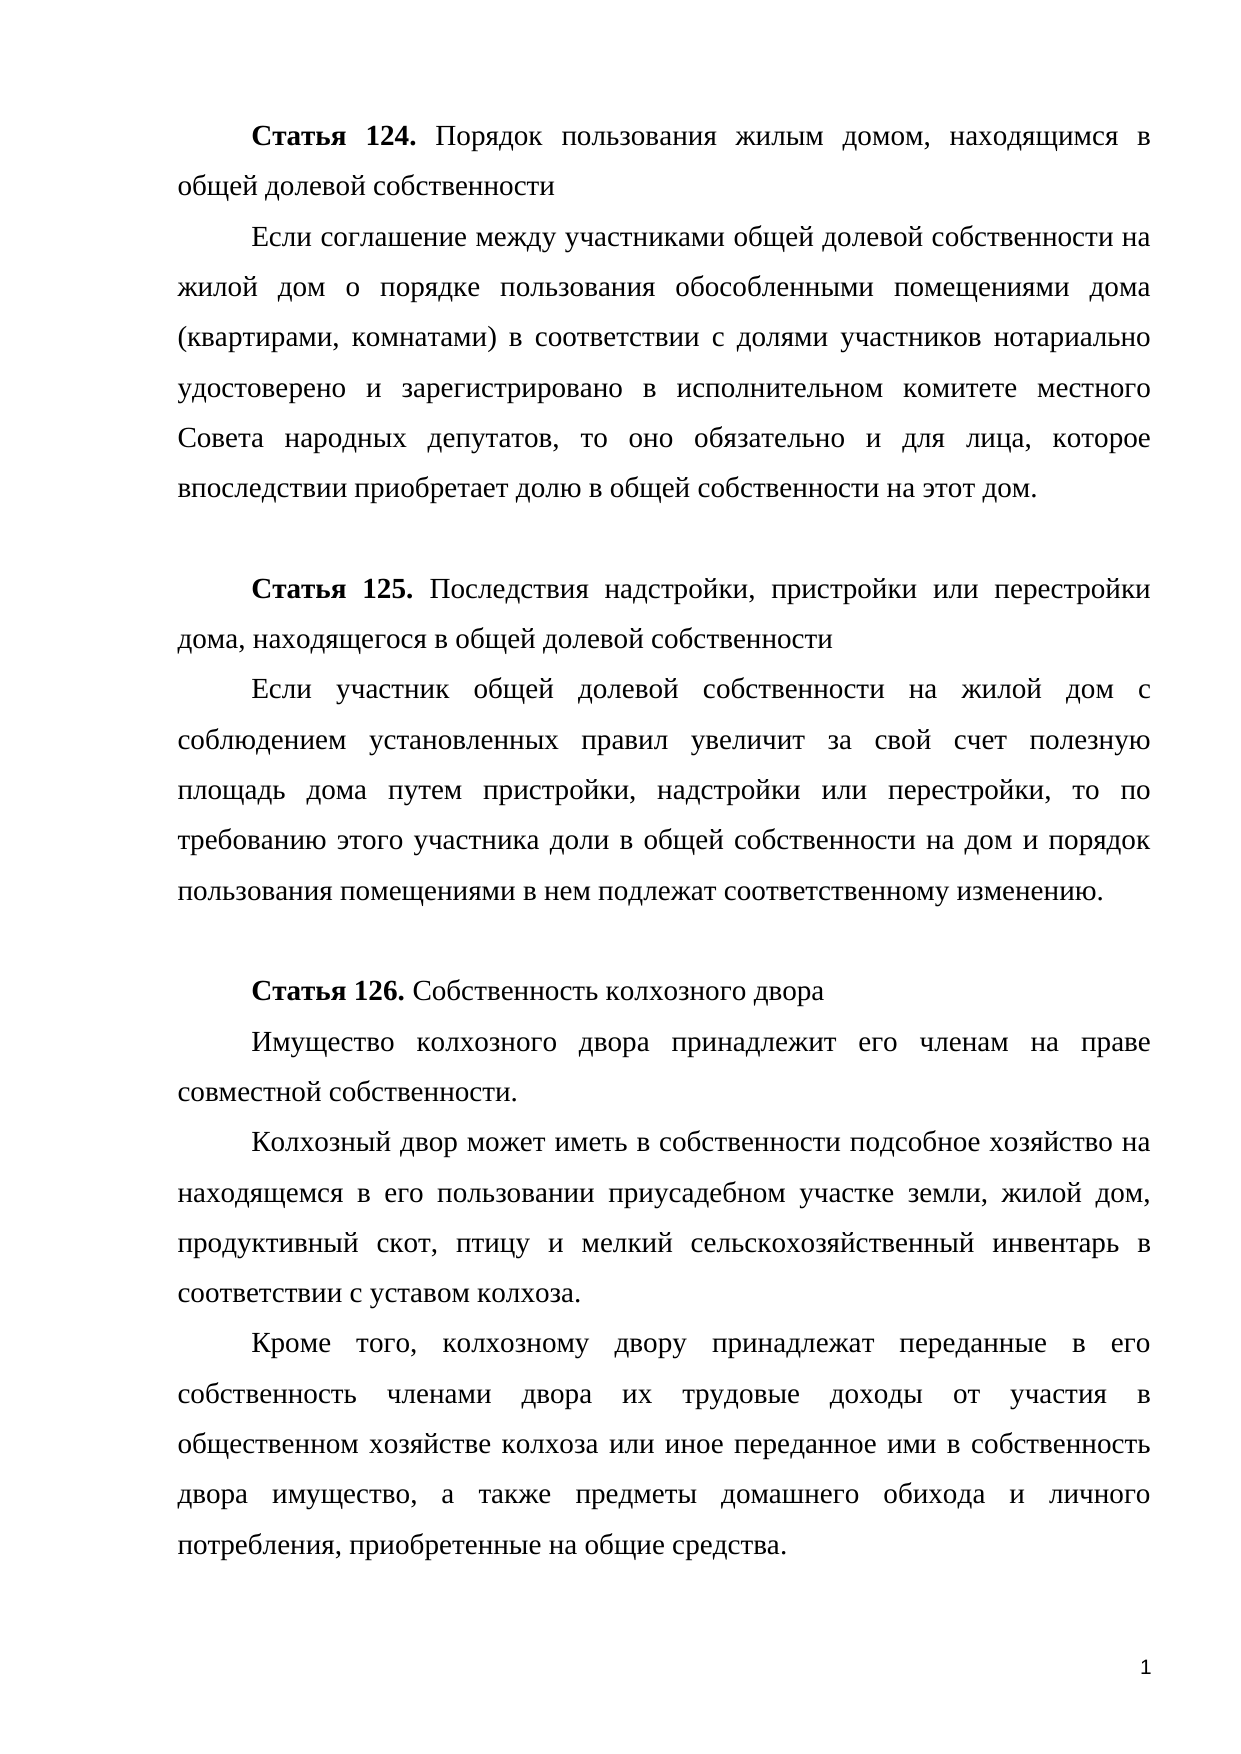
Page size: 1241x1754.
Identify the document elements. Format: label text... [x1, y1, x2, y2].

text Колхозный двор может иметь в собственности подсобное хозяйство на находящемся в его пользовании приусадебном участке земли, жилой дом, продуктивный скот, птицу и мелкий сельскохозяйственный инвентарь в соответствии с уставом колхоза. [177, 1124, 1152, 1309]
text Если соглашение между участниками общей долевой собственности на жилой дом о порядке пользования обособленными помещениями дома (квартирами, комнатами) в соответствии с долями участников нотариально удостоверено и зарегистрировано в исполнительном комитете местного Совета народных депутатов, то оно обязательно и для лица, которое впоследствии приобретает долю в общей собственности на этот дом. [177, 219, 1152, 504]
text Статья 126. Собственность колхозного двора [177, 973, 1152, 1007]
text Если участник общей долевой собственности на жилой дом с соблюдением установленных правил увеличит за свой счет полезную площадь дома путем пристройки, надстройки или перестройки, то по требованию этого участника доли в общей собственности на дом и порядок пользования помещениями в нем подлежат соответственному изменению. [177, 672, 1152, 906]
text Имущество колхозного двора принадлежит его членам на праве совместной собственности. [177, 1024, 1152, 1108]
text Статья 124. Порядок пользования жилым домом, находящимся в общей долевой собственности [177, 118, 1152, 202]
text Статья 125. Последствия надстройки, пристройки или перестройки дома, находящегося в общей долевой собственности [177, 571, 1152, 655]
text Кроме того, колхозному двору принадлежат переданные в его собственность членами двора их трудовые доходы от участия в общественном хозяйстве колхоза или иное переданное ими в собственность двора имущество, а также предметы домашнего обихода и личного потребления, приобретенные на общие средства. [177, 1326, 1152, 1560]
